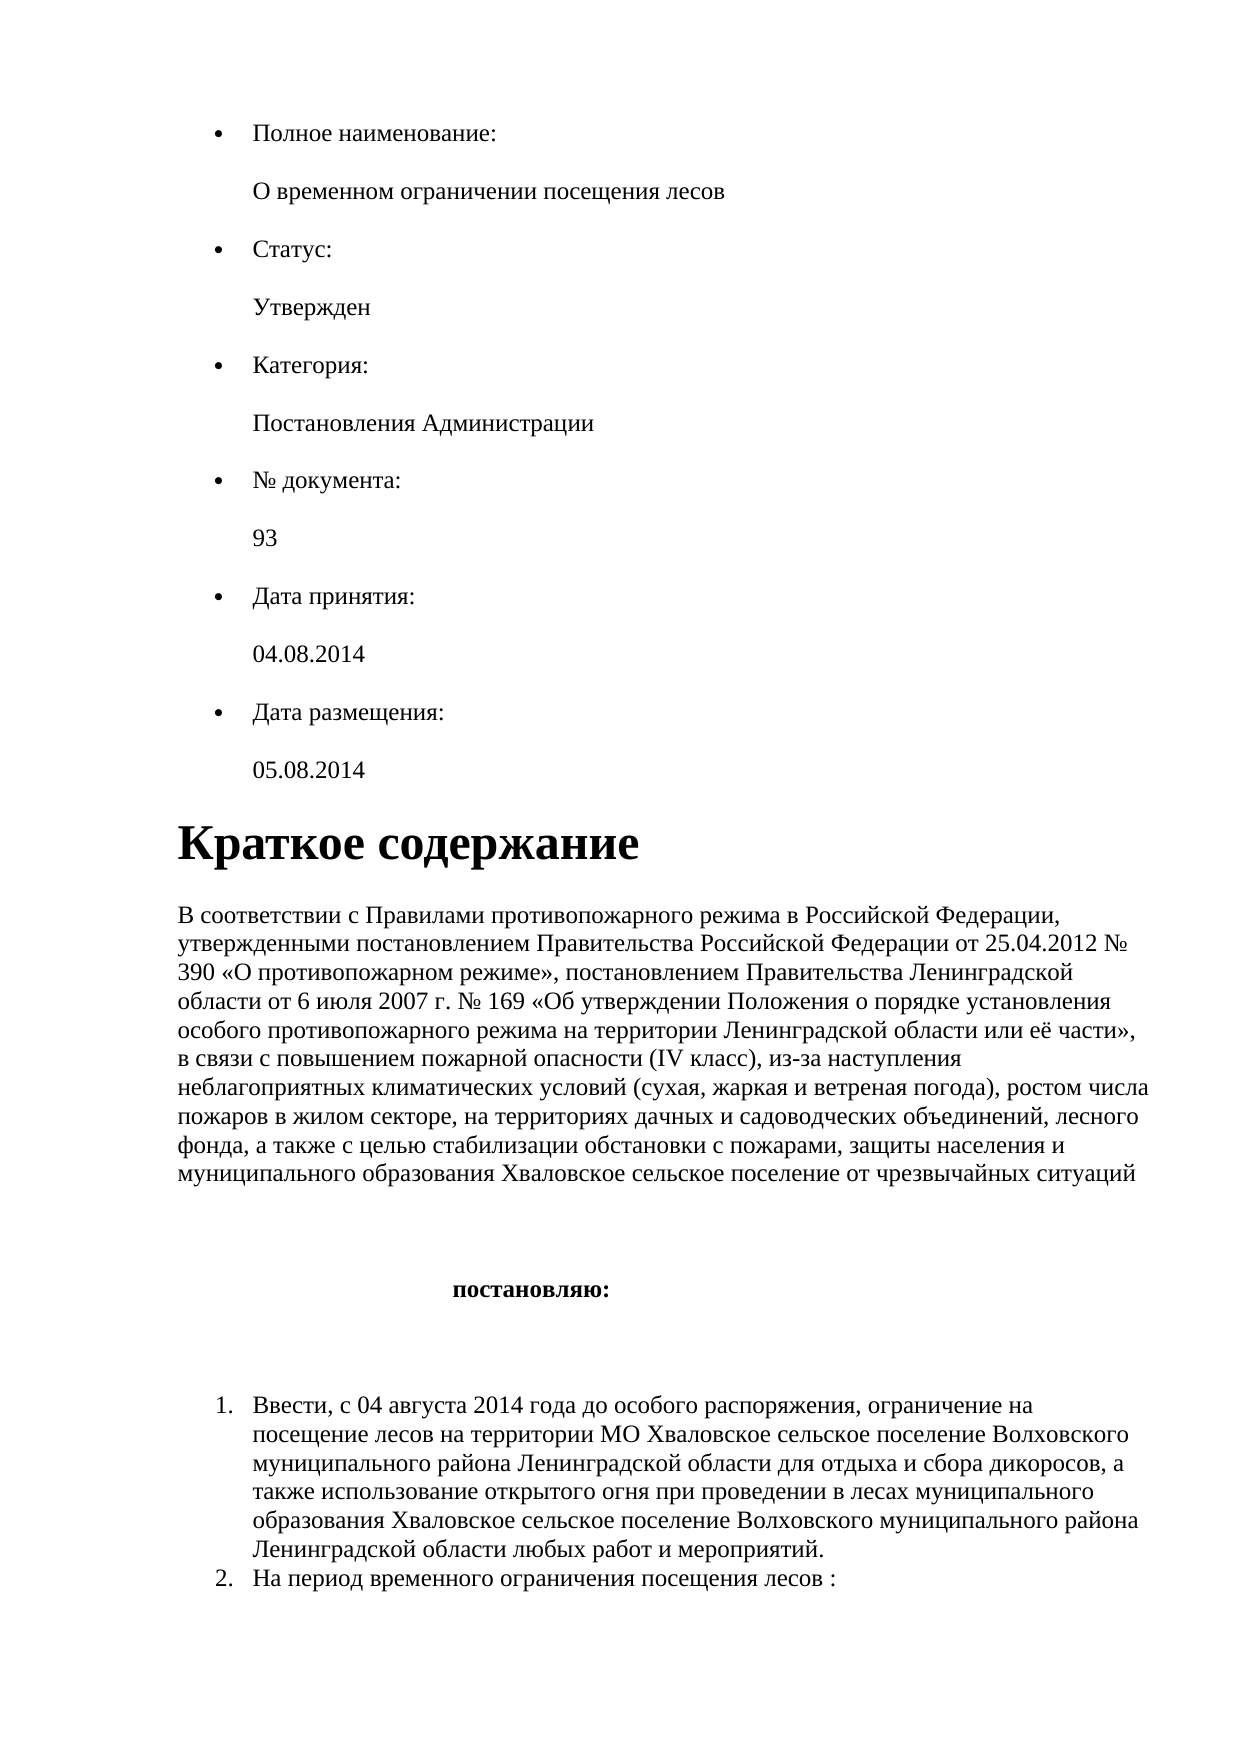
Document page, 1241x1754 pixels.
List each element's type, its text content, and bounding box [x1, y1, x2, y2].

text Краткое содержание [177, 813, 1152, 871]
list № документа: [215, 466, 1152, 494]
list Статус: [215, 234, 1152, 263]
text постановляю: [177, 1274, 1152, 1303]
text 93 [252, 523, 1152, 552]
text Постановления Администрации [252, 408, 1152, 436]
text 04.08.2014 [252, 639, 1152, 668]
list Полное наименование: [215, 118, 1152, 147]
text Утвержден [252, 292, 1152, 321]
text О временном ограничении посещения лесов [252, 176, 1152, 205]
text 05.08.2014 [252, 755, 1152, 784]
list Категория: [215, 350, 1152, 378]
list Дата принятия: [215, 581, 1152, 610]
list Дата размещения: [215, 697, 1152, 726]
list Ввести, с 04 августа 2014 года до особого распоряжения, ограничение на посещение лесов на территории МО Хваловское сельское поселение Волховского муниципального района Ленинградской области для отдыха и сбора дикоросов, а также использование открытого огня при проведении в лесах муниципального образования Хваловское сельское поселение Волховского муниципального района Ленинградской области любых работ и мероприятий. [215, 1390, 1152, 1563]
text В соответствии с Правилами противопожарного режима в Российской Федерации, утвержденными постановлением Правительства Российской Федерации от 25.04.2012 № 390 «О противопожарном режиме», постановлением Правительства Ленинградской области от 6 июля 2007 г. № 169 «Об утверждении Положения о порядке установления особого противопожарного режима на территории Ленинградской области или её части», в связи с повышением пожарной опасности (IV класс), из-за наступления неблагоприятных климатических условий (сухая, жаркая и ветреная погода), ростом числа пожаров в жилом секторе, на территориях дачных и садоводческих объединений, лесного фонда, а также с целью стабилизации обстановки с пожарами, защиты населения и муниципального образования Хваловское сельское поселение от чрезвычайных ситуаций [177, 900, 1152, 1187]
list На период временного ограничения посещения лесов : [215, 1563, 1152, 1591]
